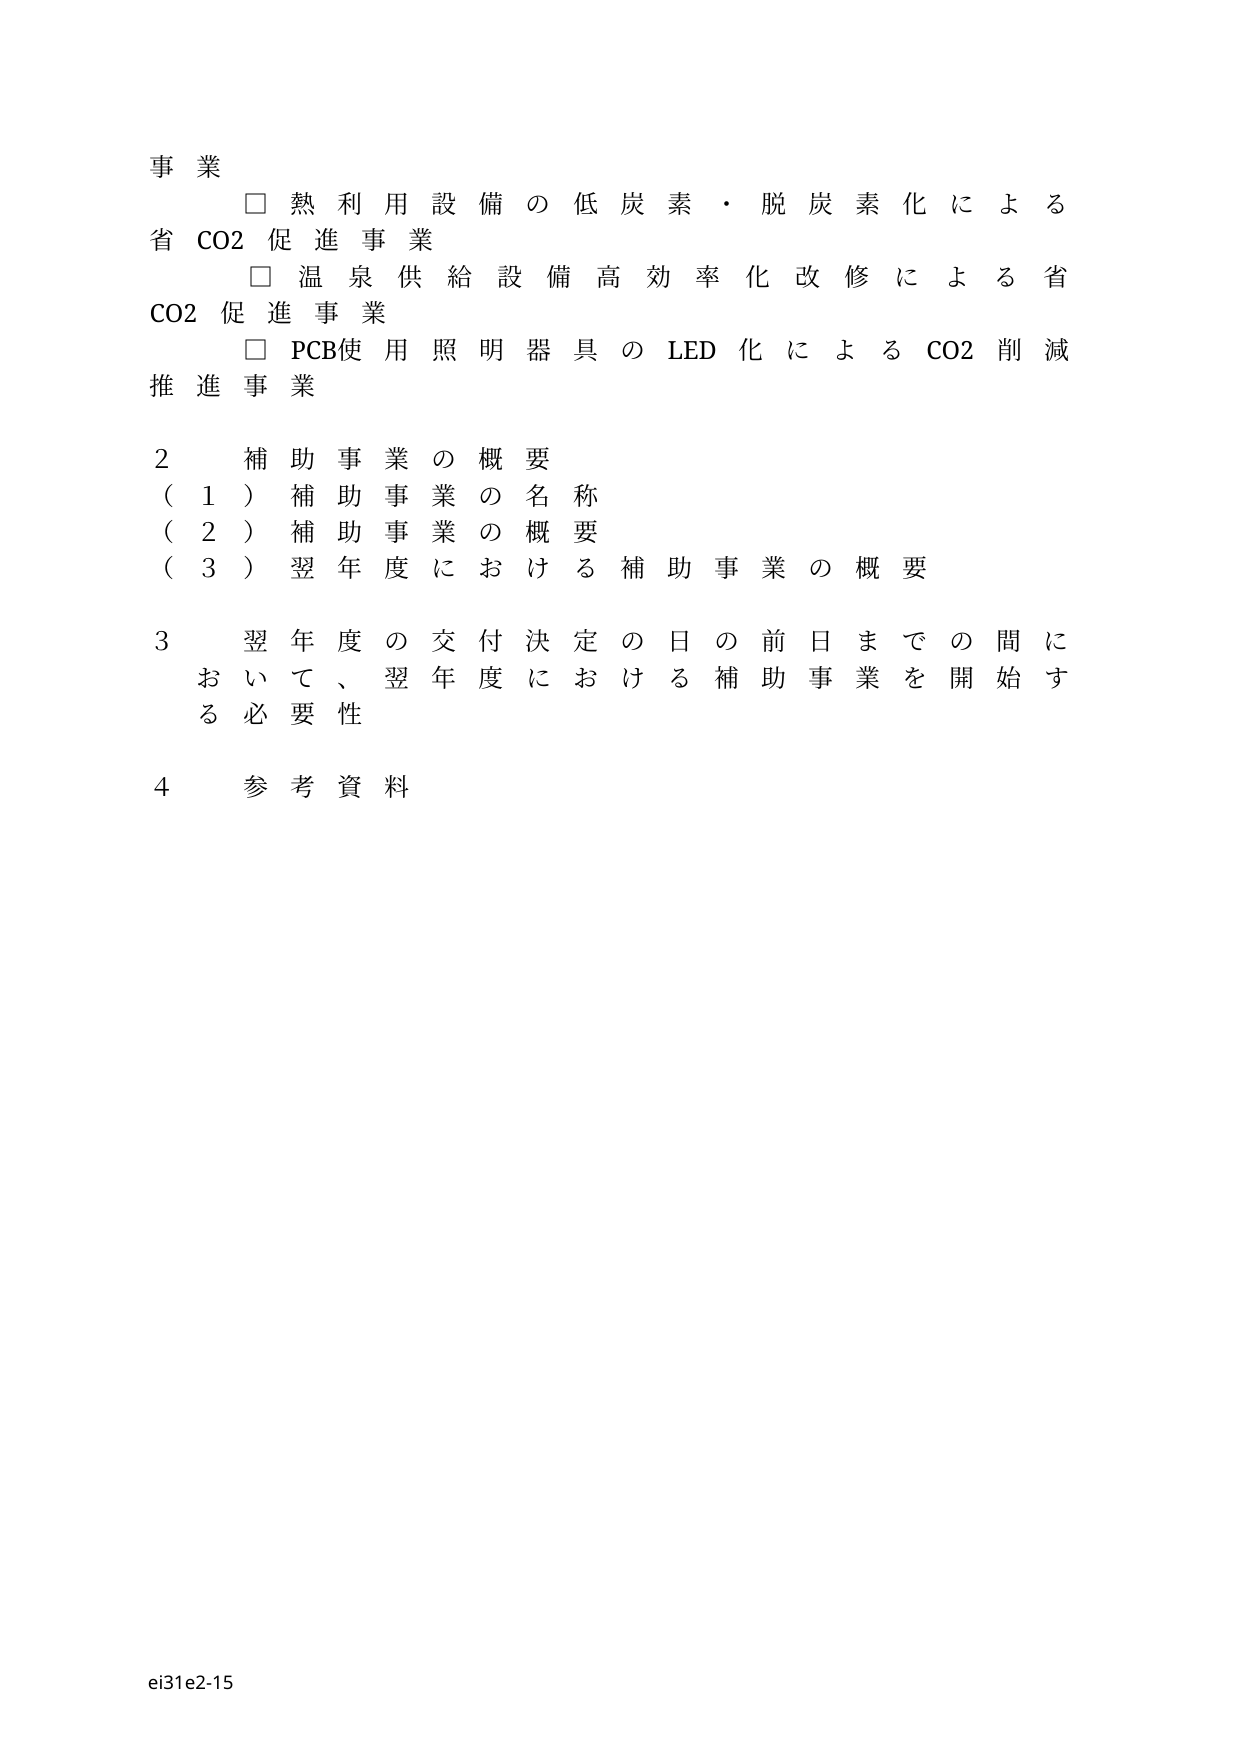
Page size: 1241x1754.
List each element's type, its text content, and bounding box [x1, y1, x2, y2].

text □温泉供給設備高効率化改修による省CO2促進事業 [149, 257, 1091, 330]
text ３ 翌年度の交付決定の日の前日までの間において、翌年度における補助事業を開始する必要性 [149, 622, 1091, 731]
text ４ 参考資料 [149, 768, 1091, 804]
text （１）補助事業の名称 [149, 476, 1091, 512]
text （２）補助事業の概要 [149, 512, 1091, 549]
text □PCB使用照明器具のLED化によるCO2削減推進事業 [149, 330, 1091, 403]
text （３）翌年度における補助事業の概要 [149, 549, 1091, 585]
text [149, 148, 1091, 184]
text ２ 補助事業の概要 [149, 439, 1091, 476]
text □熱利用設備の低炭素・脱炭素化による省CO2促進事業 [149, 184, 1091, 257]
